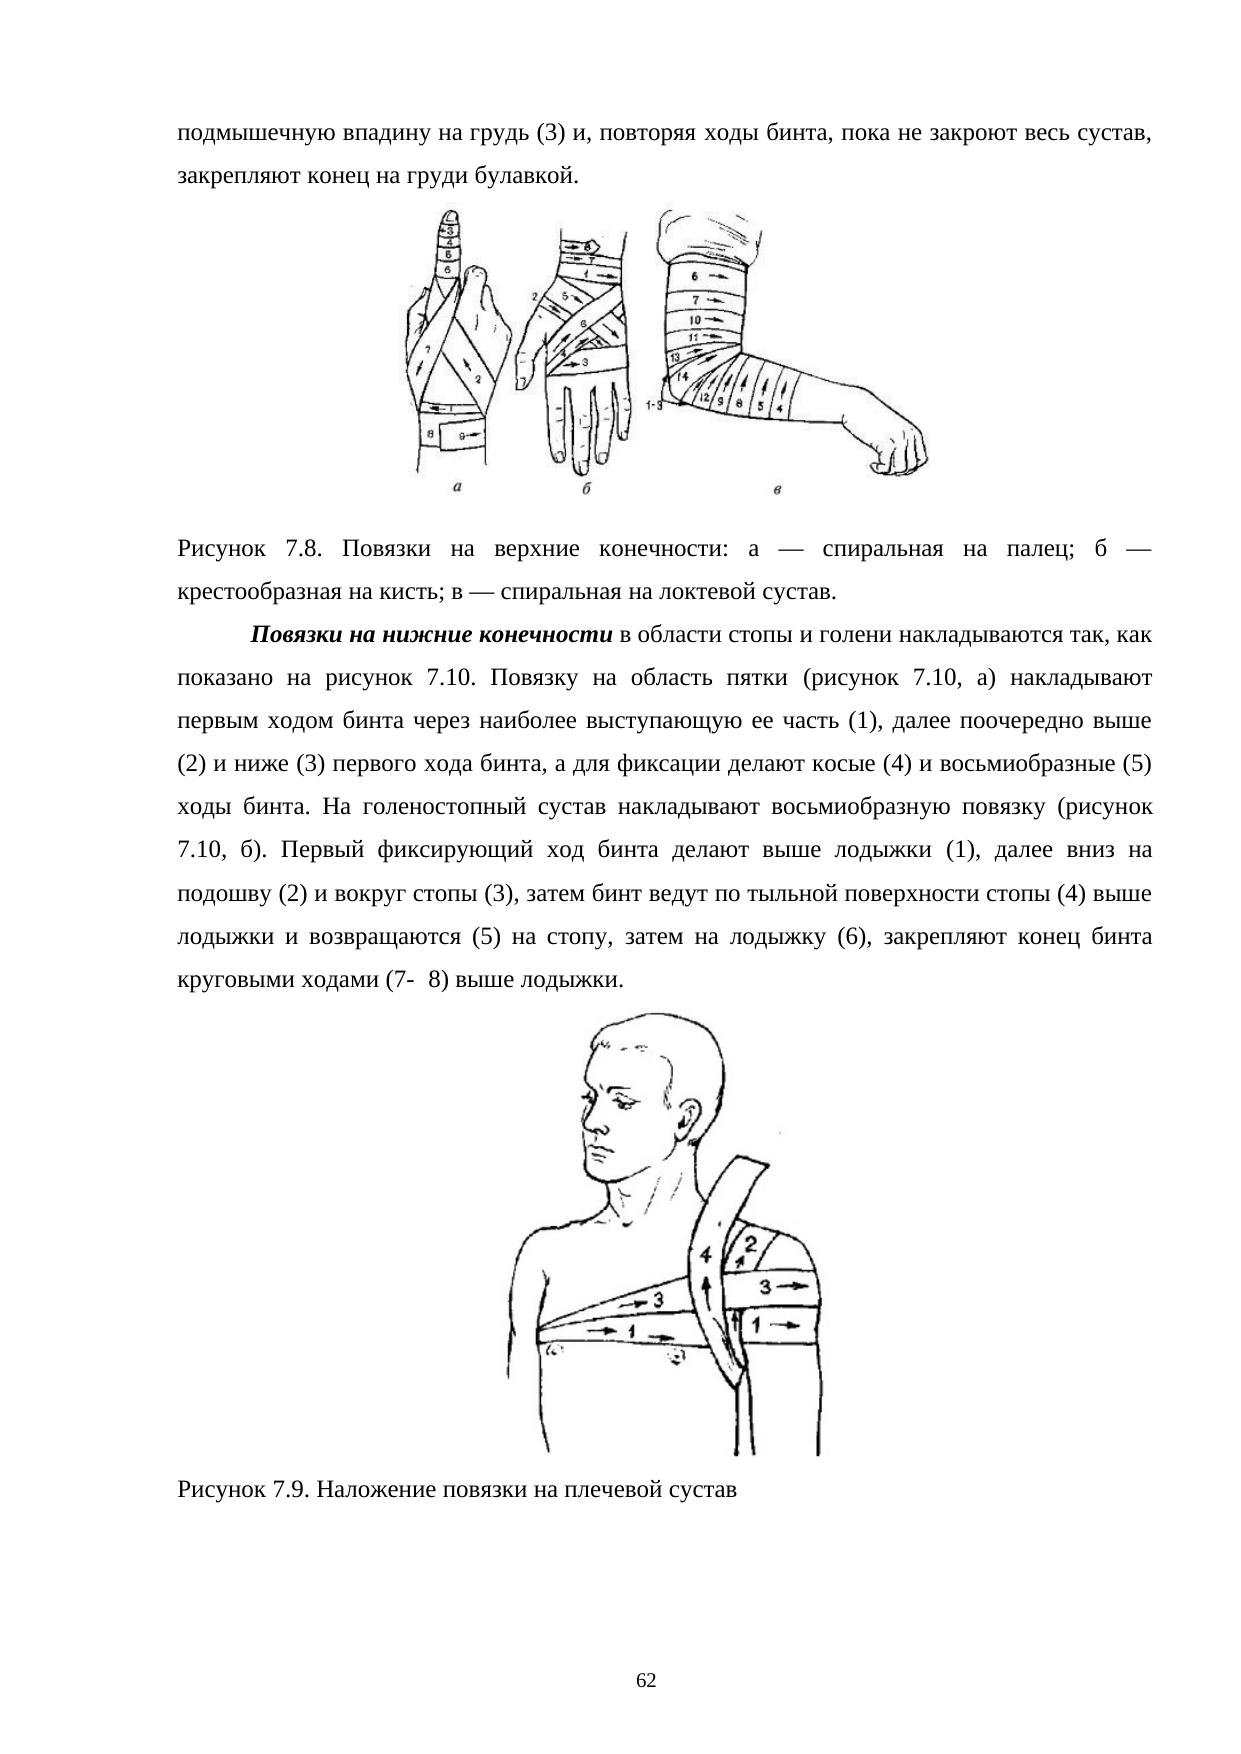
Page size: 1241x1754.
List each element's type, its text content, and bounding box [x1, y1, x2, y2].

picture [500, 1008, 830, 1459]
text Рисунок 7.8. Повязки на верхние конечности: а — спиральная на палец; б — крестообразная на кисть; в — спиральная на локтевой сустав. [177, 533, 1152, 604]
picture [399, 202, 930, 496]
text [177, 117, 1152, 188]
text Повязки на нижние конечности в области стопы и голени накладываются так, как показано на рисунок 7.10. Повязку на область пятки (рисунок 7.10, а) накладывают первым ходом бинта через наиболее выступающую ее часть (1), далее поочередно выше (2) и ниже (3) первого хода бинта, а для фиксации делают косые (4) и восьмиобразные (5) ходы бинта. На голеностопный сустав накладывают восьмиобразную повязку (рисунок 7.10, б). Первый фиксирующий ход бинта делают выше лодыжки (1), далее вниз на подошву (2) и вокруг стопы (3), затем бинт ведут по тыльной поверхности стопы (4) выше лодыжки и возвращаются (5) на стопу, затем на лодыжку (6), закрепляют конец бинта круговыми ходами (7- 8) выше лодыжки. [177, 619, 1153, 993]
text Рисунок 7.9. Наложение повязки на плечевой сустав [177, 1474, 1203, 1503]
